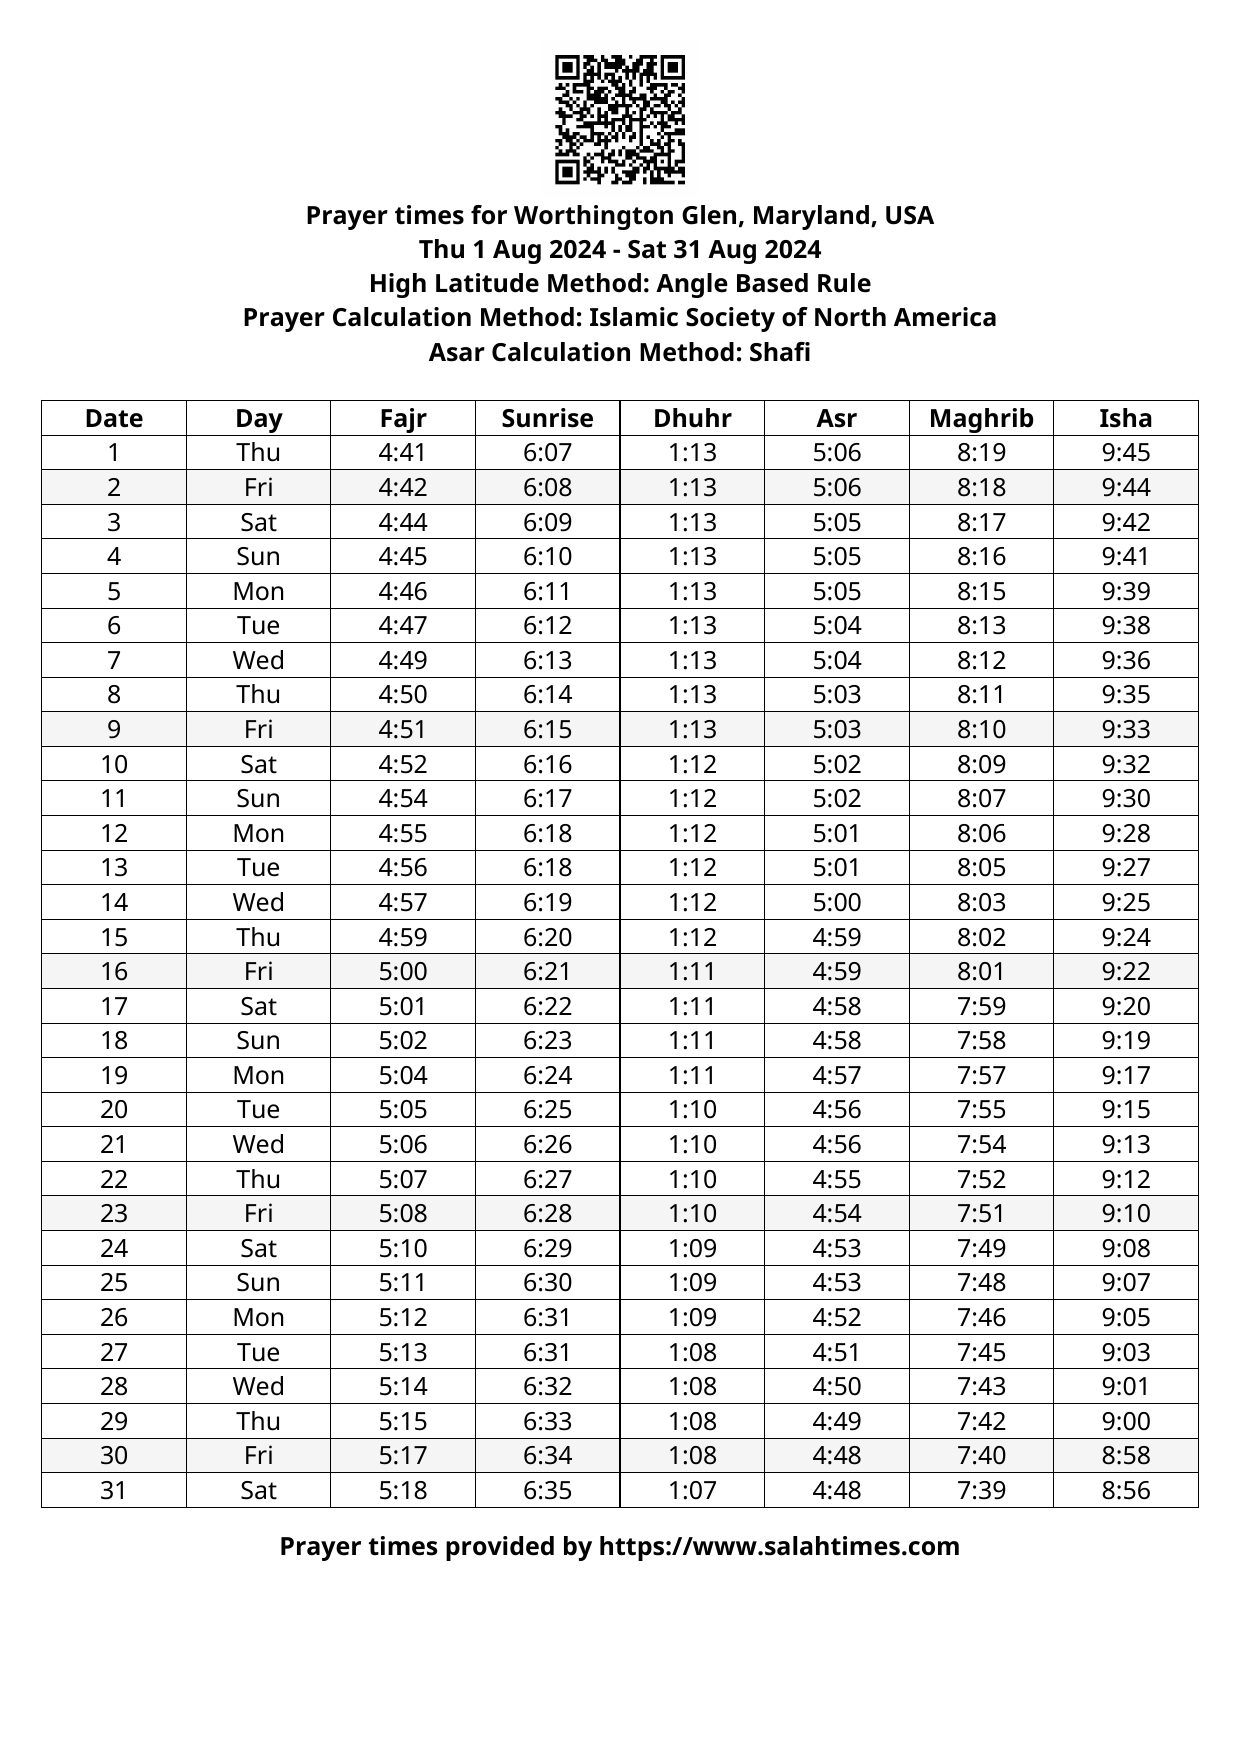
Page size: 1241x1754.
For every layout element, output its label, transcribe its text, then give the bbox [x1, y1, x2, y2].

table_cell 21 [42, 1127, 186, 1161]
table_cell 5:00 [765, 885, 909, 919]
table_cell 7:43 [910, 1369, 1053, 1403]
table_cell 6:23 [476, 1024, 619, 1057]
text Prayer times for Worthington Glen, Maryland, USA [42, 198, 1198, 232]
table_cell Sun [187, 1266, 330, 1299]
table_cell Tue [187, 851, 330, 884]
table_cell 6:09 [476, 505, 619, 538]
table_cell Wed [187, 1369, 330, 1403]
table_cell Wed [187, 1127, 330, 1161]
table_cell 5:05 [765, 574, 909, 607]
table_cell 9:32 [1054, 747, 1198, 780]
table_cell 6:15 [476, 712, 619, 746]
table_cell 9:01 [1054, 1369, 1198, 1403]
table_cell 1:07 [621, 1473, 764, 1507]
table_cell Fri [187, 1196, 330, 1230]
table_cell 8:03 [910, 885, 1053, 919]
table_cell 13 [42, 851, 186, 884]
table_cell 7:42 [910, 1404, 1053, 1437]
table_cell 4:53 [765, 1266, 909, 1299]
table_cell 1:13 [621, 678, 764, 711]
table_cell 7:49 [910, 1231, 1053, 1264]
table_cell 7:59 [910, 989, 1053, 1022]
table_cell 4:41 [331, 436, 475, 469]
table_cell 4 [42, 539, 186, 573]
text High Latitude Method: Angle Based Rule [42, 266, 1198, 300]
table_cell 4:50 [765, 1369, 909, 1403]
table_cell 9:13 [1054, 1127, 1198, 1161]
table_cell 7:54 [910, 1127, 1053, 1161]
table_cell 6:28 [476, 1196, 619, 1230]
table_cell 18 [42, 1024, 186, 1057]
table_cell 8:10 [910, 712, 1053, 746]
table_cell 31 [42, 1473, 186, 1507]
table_cell 5:05 [765, 505, 909, 538]
table_cell 5:04 [331, 1058, 475, 1092]
table_cell 14 [42, 885, 186, 919]
table_cell 6:16 [476, 747, 619, 780]
table_cell 1:12 [621, 885, 764, 919]
text Prayer times provided by https://www.salahtimes.com [42, 1528, 1198, 1563]
table_cell 1:12 [621, 781, 764, 815]
table_cell 4:46 [331, 574, 475, 607]
table_cell 5:02 [765, 781, 909, 815]
table_cell Tue [187, 609, 330, 642]
table_cell 1:12 [621, 851, 764, 884]
table_cell 9:22 [1054, 954, 1198, 988]
table_cell 4:50 [331, 678, 475, 711]
table_cell 1:10 [621, 1162, 764, 1195]
table_cell Thu [187, 1404, 330, 1437]
table_cell 9:39 [1054, 574, 1198, 607]
table_cell 8:01 [910, 954, 1053, 988]
table_cell 1:08 [621, 1439, 764, 1472]
table_cell 6:19 [476, 885, 619, 919]
table_cell 6 [42, 609, 186, 642]
table_cell Fri [187, 954, 330, 988]
table_cell 6:31 [476, 1300, 619, 1334]
table_cell 9:25 [1054, 885, 1198, 919]
table_cell 4:51 [765, 1335, 909, 1368]
table_cell 9:28 [1054, 816, 1198, 849]
table_cell 1:09 [621, 1300, 764, 1334]
picture [542, 41, 699, 198]
table_cell 4:54 [765, 1196, 909, 1230]
table_cell 7:45 [910, 1335, 1053, 1368]
table_cell 24 [42, 1231, 186, 1264]
table_cell 15 [42, 920, 186, 953]
table_cell Fri [187, 712, 330, 746]
table_cell 1:13 [621, 643, 764, 677]
table_cell 9:44 [1054, 470, 1198, 504]
table_cell 1:13 [621, 609, 764, 642]
table_cell 1:11 [621, 989, 764, 1022]
table_cell 8:13 [910, 609, 1053, 642]
table_cell 1:13 [621, 470, 764, 504]
table_cell 6:30 [476, 1266, 619, 1299]
table_cell 1 [42, 436, 186, 469]
table_cell 1:10 [621, 1127, 764, 1161]
table_cell 8:15 [910, 574, 1053, 607]
table_cell 5:10 [331, 1231, 475, 1264]
table_cell 6:18 [476, 851, 619, 884]
table_cell 8:58 [1054, 1439, 1198, 1472]
table_cell 9:08 [1054, 1231, 1198, 1264]
table_cell 12 [42, 816, 186, 849]
table_cell 5:02 [765, 747, 909, 780]
table_cell 16 [42, 954, 186, 988]
table_cell 6:10 [476, 539, 619, 573]
table_cell 5:04 [765, 643, 909, 677]
table_cell Sun [187, 781, 330, 815]
table_cell 4:42 [331, 470, 475, 504]
table_cell 5 [42, 574, 186, 607]
table_cell 1:13 [621, 539, 764, 573]
table_cell 1:09 [621, 1231, 764, 1264]
table_cell Sat [187, 505, 330, 538]
table_cell 9:41 [1054, 539, 1198, 573]
table_cell 5:00 [331, 954, 475, 988]
table_cell 4:58 [765, 989, 909, 1022]
table_cell 6:25 [476, 1093, 619, 1126]
table_cell 5:14 [331, 1369, 475, 1403]
table_cell 20 [42, 1093, 186, 1126]
table_cell 7:58 [910, 1024, 1053, 1057]
table_cell 7 [42, 643, 186, 677]
table_header Day [187, 401, 330, 434]
table_cell 6:27 [476, 1162, 619, 1195]
table_cell 5:06 [765, 436, 909, 469]
table_cell 8 [42, 678, 186, 711]
table_cell 9:20 [1054, 989, 1198, 1022]
table_cell 7:57 [910, 1058, 1053, 1092]
table_cell 6:14 [476, 678, 619, 711]
table_header Asr [765, 401, 909, 434]
table_cell 22 [42, 1162, 186, 1195]
table_cell 9:33 [1054, 712, 1198, 746]
table_cell Mon [187, 574, 330, 607]
table_cell 4:52 [765, 1300, 909, 1334]
table_cell 1:12 [621, 747, 764, 780]
table_cell 8:19 [910, 436, 1053, 469]
table_cell 4:52 [331, 747, 475, 780]
table_cell 6:26 [476, 1127, 619, 1161]
table_cell 30 [42, 1439, 186, 1472]
table_cell 8:11 [910, 678, 1053, 711]
table_cell 17 [42, 989, 186, 1022]
table_cell 5:04 [765, 609, 909, 642]
table_cell 1:10 [621, 1196, 764, 1230]
table_cell 6:31 [476, 1335, 619, 1368]
text Prayer Calculation Method: Islamic Society of North America [42, 300, 1198, 334]
table_cell 6:13 [476, 643, 619, 677]
table_cell 8:07 [910, 781, 1053, 815]
table_cell 6:12 [476, 609, 619, 642]
table_cell 4:59 [331, 920, 475, 953]
table_cell Thu [187, 678, 330, 711]
table_cell 8:06 [910, 816, 1053, 849]
table_cell 9:45 [1054, 436, 1198, 469]
table_cell 6:07 [476, 436, 619, 469]
table_cell 6:20 [476, 920, 619, 953]
table_cell Thu [187, 920, 330, 953]
table_cell 5:06 [765, 470, 909, 504]
table_cell Sun [187, 539, 330, 573]
table_cell 4:58 [765, 1024, 909, 1057]
table_cell 9:27 [1054, 851, 1198, 884]
table_cell Tue [187, 1093, 330, 1126]
table_cell 8:16 [910, 539, 1053, 573]
table_cell 1:11 [621, 1024, 764, 1057]
table_cell 6:21 [476, 954, 619, 988]
table_cell Fri [187, 1439, 330, 1472]
table_cell 4:57 [765, 1058, 909, 1092]
table_cell 23 [42, 1196, 186, 1230]
table_cell 9:38 [1054, 609, 1198, 642]
table_cell 6:08 [476, 470, 619, 504]
table_cell Mon [187, 1058, 330, 1092]
table_cell 1:12 [621, 816, 764, 849]
table_cell 5:05 [765, 539, 909, 573]
table_cell 7:52 [910, 1162, 1053, 1195]
table_cell Sun [187, 1024, 330, 1057]
table_cell 4:57 [331, 885, 475, 919]
table_cell 4:48 [765, 1473, 909, 1507]
table_cell Tue [187, 1335, 330, 1368]
table_cell 8:12 [910, 643, 1053, 677]
table_cell 5:13 [331, 1335, 475, 1368]
table_cell 4:49 [765, 1404, 909, 1437]
table_cell 6:17 [476, 781, 619, 815]
table_cell 4:56 [765, 1093, 909, 1126]
table_cell 5:01 [765, 816, 909, 849]
table_cell 1:13 [621, 436, 764, 469]
table_cell 1:12 [621, 920, 764, 953]
table_cell 9:03 [1054, 1335, 1198, 1368]
table_header Fajr [331, 401, 475, 434]
table_cell 5:17 [331, 1439, 475, 1472]
table_cell 5:06 [331, 1127, 475, 1161]
table_cell 6:29 [476, 1231, 619, 1264]
table_cell 4:55 [765, 1162, 909, 1195]
table_cell 1:13 [621, 505, 764, 538]
table_cell 9:10 [1054, 1196, 1198, 1230]
table_cell 7:40 [910, 1439, 1053, 1472]
table_cell 8:18 [910, 470, 1053, 504]
table_cell Mon [187, 816, 330, 849]
table_cell 8:56 [1054, 1473, 1198, 1507]
table_header Date [42, 401, 186, 434]
table_cell 5:12 [331, 1300, 475, 1334]
table_cell 4:47 [331, 609, 475, 642]
table_cell 9:07 [1054, 1266, 1198, 1299]
table_cell 6:35 [476, 1473, 619, 1507]
table_cell Sat [187, 989, 330, 1022]
table_cell 4:53 [765, 1231, 909, 1264]
table_cell 8:17 [910, 505, 1053, 538]
table_cell 9 [42, 712, 186, 746]
table_cell 5:08 [331, 1196, 475, 1230]
table_cell 7:55 [910, 1093, 1053, 1126]
table_cell 4:55 [331, 816, 475, 849]
table_cell 9:42 [1054, 505, 1198, 538]
table_cell 8:02 [910, 920, 1053, 953]
table_cell 10 [42, 747, 186, 780]
text Asar Calculation Method: Shafi [42, 334, 1198, 368]
table_cell 9:00 [1054, 1404, 1198, 1437]
table_cell 4:51 [331, 712, 475, 746]
table_cell Wed [187, 643, 330, 677]
table_cell 11 [42, 781, 186, 815]
table_cell 4:56 [765, 1127, 909, 1161]
table_header Isha [1054, 401, 1198, 434]
table_cell 27 [42, 1335, 186, 1368]
table_cell 1:11 [621, 1058, 764, 1092]
table_cell Mon [187, 1300, 330, 1334]
table_cell 8:05 [910, 851, 1053, 884]
table_cell 5:03 [765, 678, 909, 711]
table_cell 6:22 [476, 989, 619, 1022]
table_cell 5:11 [331, 1266, 475, 1299]
table_cell 4:49 [331, 643, 475, 677]
table_header Dhuhr [621, 401, 764, 434]
table_cell 7:46 [910, 1300, 1053, 1334]
table_cell 6:33 [476, 1404, 619, 1437]
table_cell 19 [42, 1058, 186, 1092]
table_cell 9:24 [1054, 920, 1198, 953]
table_cell 9:35 [1054, 678, 1198, 711]
table_cell 5:01 [331, 989, 475, 1022]
table_cell 4:59 [765, 954, 909, 988]
table_cell Fri [187, 470, 330, 504]
table_cell Thu [187, 1162, 330, 1195]
table_cell 9:36 [1054, 643, 1198, 677]
table_cell 29 [42, 1404, 186, 1437]
table_cell 1:08 [621, 1369, 764, 1403]
table_cell 1:13 [621, 574, 764, 607]
table_cell 9:05 [1054, 1300, 1198, 1334]
table_cell 4:48 [765, 1439, 909, 1472]
table_cell 4:45 [331, 539, 475, 573]
table_cell 5:01 [765, 851, 909, 884]
table_cell 5:15 [331, 1404, 475, 1437]
table_cell 5:05 [331, 1093, 475, 1126]
table_cell 4:44 [331, 505, 475, 538]
table_cell 9:17 [1054, 1058, 1198, 1092]
table_cell 26 [42, 1300, 186, 1334]
table_cell Sat [187, 1473, 330, 1507]
table_cell 1:11 [621, 954, 764, 988]
table_cell 9:19 [1054, 1024, 1198, 1057]
table_cell 3 [42, 505, 186, 538]
table_cell 2 [42, 470, 186, 504]
table_cell 1:08 [621, 1404, 764, 1437]
table_cell 8:09 [910, 747, 1053, 780]
table_cell 25 [42, 1266, 186, 1299]
table_cell 4:59 [765, 920, 909, 953]
table_header Sunrise [476, 401, 619, 434]
table_cell Wed [187, 885, 330, 919]
table_cell 1:13 [621, 712, 764, 746]
table_cell 6:18 [476, 816, 619, 849]
table_cell 5:07 [331, 1162, 475, 1195]
table_cell 28 [42, 1369, 186, 1403]
text Thu 1 Aug 2024 - Sat 31 Aug 2024 [42, 232, 1198, 266]
table_cell Thu [187, 436, 330, 469]
table_cell 1:09 [621, 1266, 764, 1299]
table_cell Sat [187, 1231, 330, 1264]
table_cell 6:24 [476, 1058, 619, 1092]
table_cell 7:39 [910, 1473, 1053, 1507]
table_cell 5:03 [765, 712, 909, 746]
table_cell 4:54 [331, 781, 475, 815]
table_cell 5:02 [331, 1024, 475, 1057]
table_cell Sat [187, 747, 330, 780]
table_cell 5:18 [331, 1473, 475, 1507]
table_cell 9:12 [1054, 1162, 1198, 1195]
table_cell 1:08 [621, 1335, 764, 1368]
table_cell 1:10 [621, 1093, 764, 1126]
table_cell 9:15 [1054, 1093, 1198, 1126]
table_cell 4:56 [331, 851, 475, 884]
table_cell 6:34 [476, 1439, 619, 1472]
table_cell 6:11 [476, 574, 619, 607]
table_cell 7:48 [910, 1266, 1053, 1299]
table_header Maghrib [910, 401, 1053, 434]
table_cell 7:51 [910, 1196, 1053, 1230]
table_cell 9:30 [1054, 781, 1198, 815]
table_cell 6:32 [476, 1369, 619, 1403]
